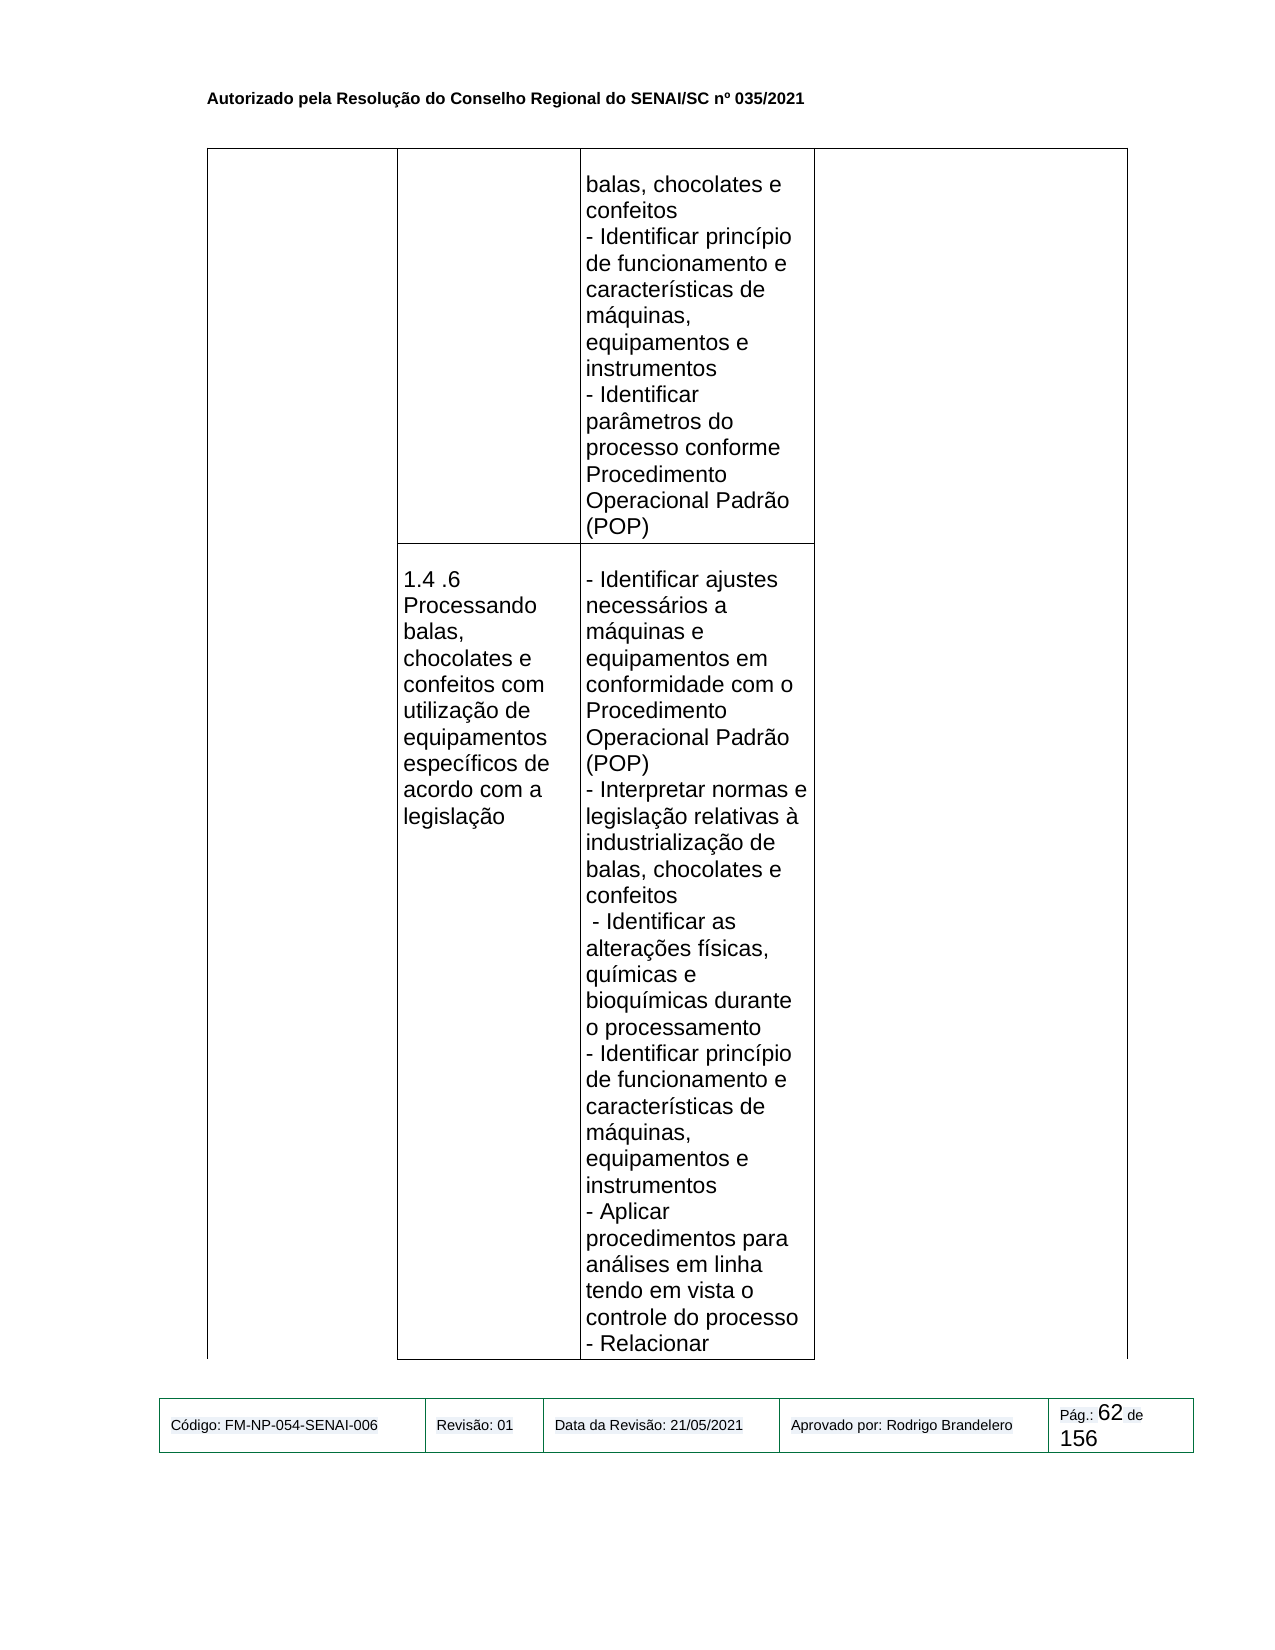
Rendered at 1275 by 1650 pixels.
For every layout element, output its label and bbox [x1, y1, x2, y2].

table_cell [398, 149, 580, 543]
table_cell [581, 544, 814, 1359]
table_cell [581, 149, 814, 543]
table_cell [398, 544, 580, 1359]
